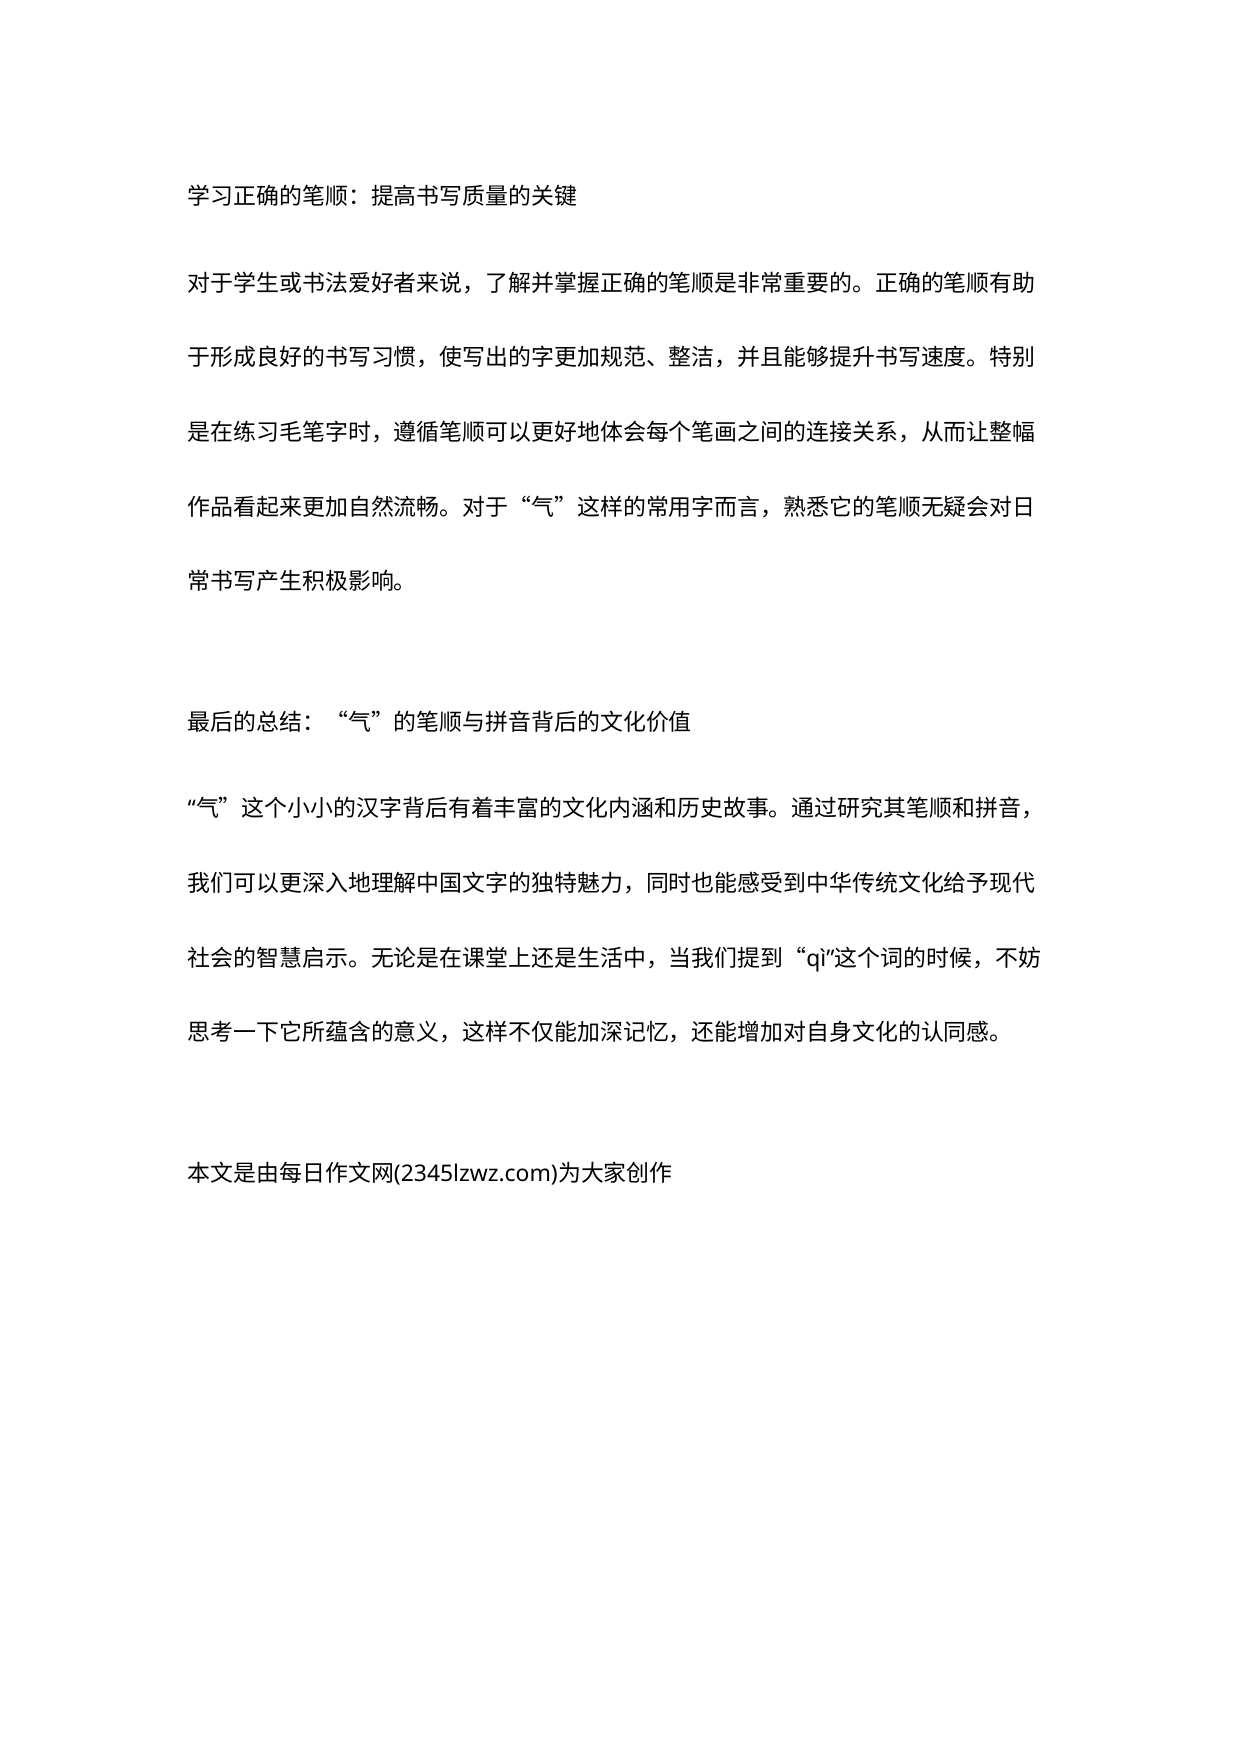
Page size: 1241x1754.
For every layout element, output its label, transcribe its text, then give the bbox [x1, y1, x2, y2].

text “气”这个小小的汉字背后有着丰富的文化内涵和历史故事。通过研究其笔顺和拼音，我们可以更深入地理解中国文字的独特魅力，同时也能感受到中华传统文化给予现代社会的智慧启示。无论是在课堂上还是生活中，当我们提到“qì”这个词的时候，不妨思考一下它所蕴含的意义，这样不仅能加深记忆，还能增加对自身文化的认同感。 [187, 774, 1053, 1063]
text 对于学生或书法爱好者来说，了解并掌握正确的笔顺是非常重要的。正确的笔顺有助于形成良好的书写习惯，使写出的字更加规范、整洁，并且能够提升书写速度。特别是在练习毛笔字时，遵循笔顺可以更好地体会每个笔画之间的连接关系，从而让整幅作品看起来更加自然流畅。对于“气”这样的常用字而言，熟悉它的笔顺无疑会对日常书写产生积极影响。 [187, 248, 1053, 612]
text 最后的总结：“气”的笔顺与拼音背后的文化价值 [187, 688, 1053, 753]
text 学习正确的笔顺：提高书写质量的关键 [187, 162, 1053, 227]
text 本文是由每日作文网(2345lzwz.com)为大家创作 [187, 1139, 1053, 1204]
